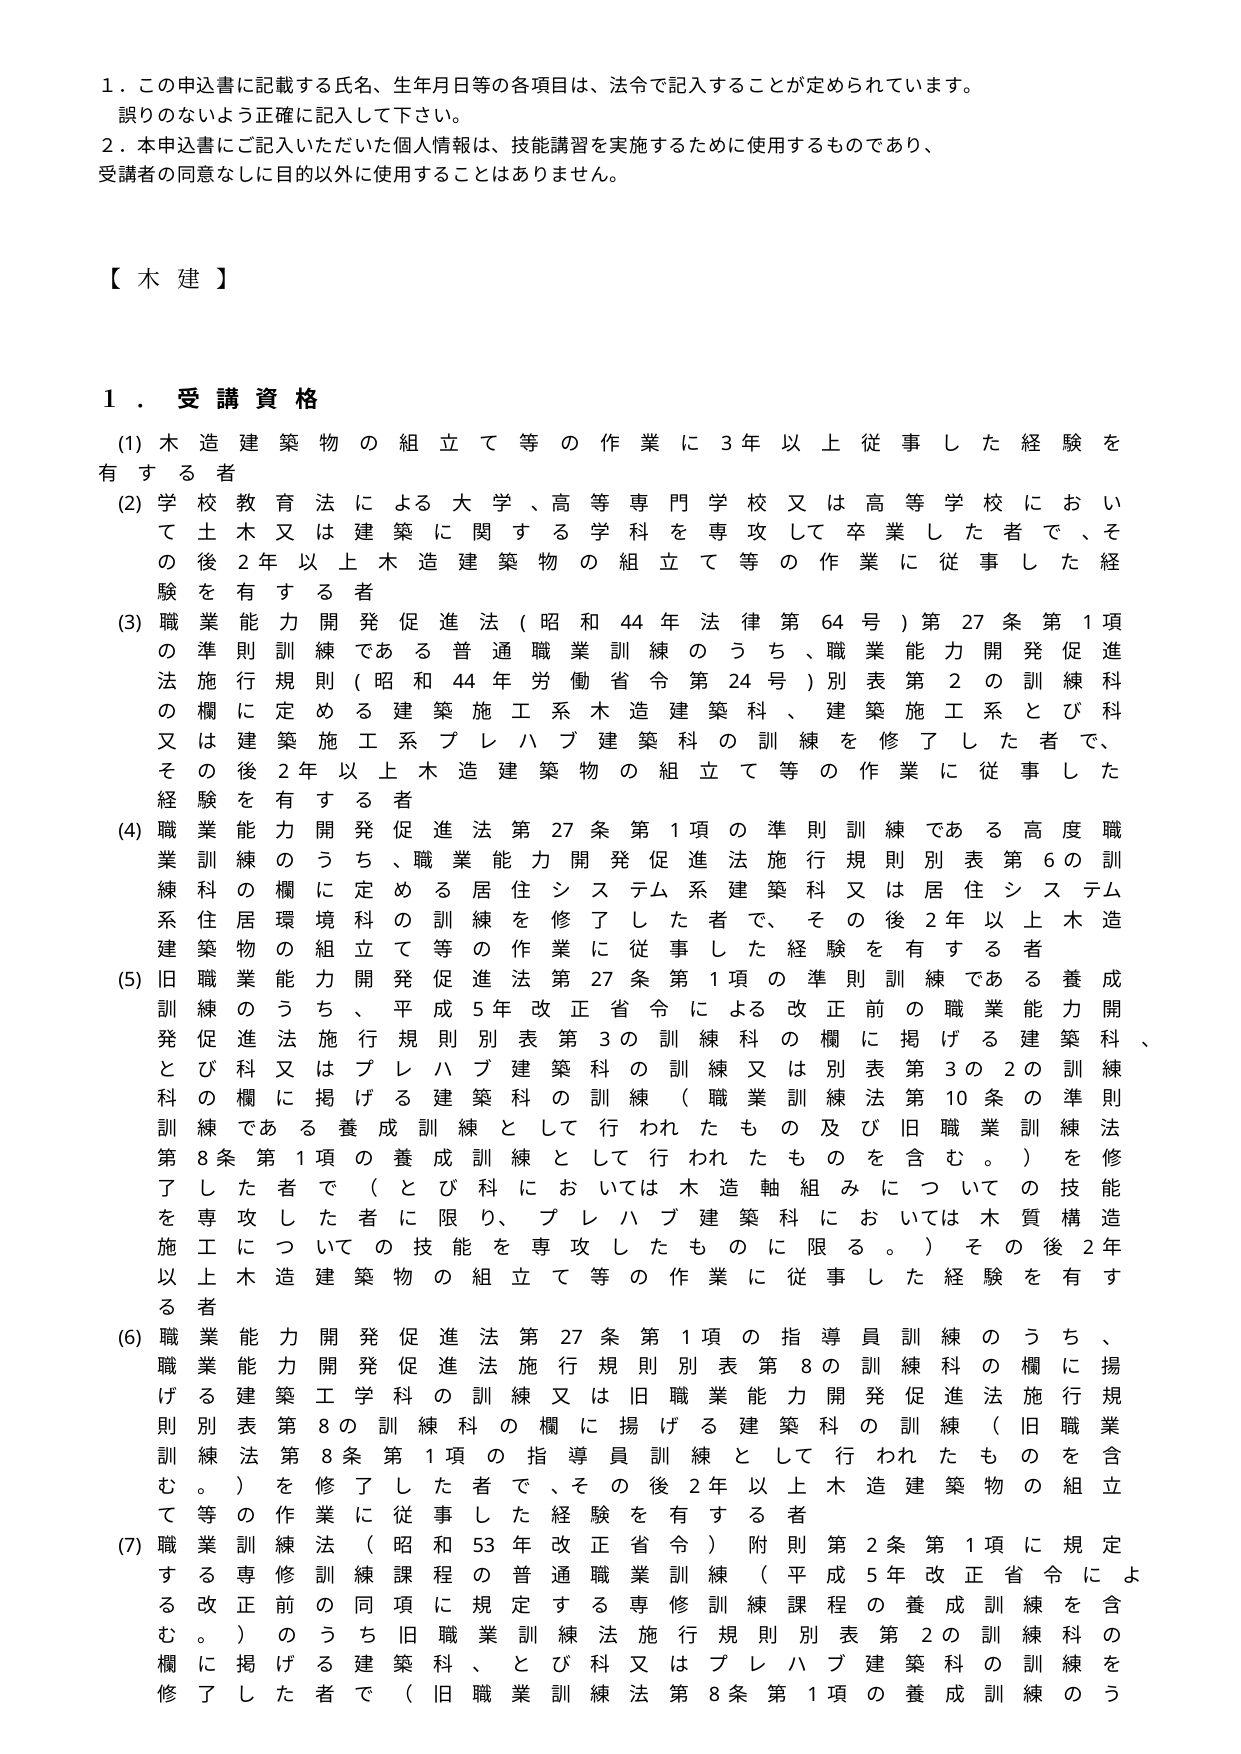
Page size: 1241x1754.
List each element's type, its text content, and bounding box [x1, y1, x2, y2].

text １．この申込書に記載する氏名、生年月日等の各項目は、法令で記入することが定められています。 [98, 69, 1142, 99]
text (3) 職業能力開発促進法(昭和44年法律第64号)第27条第1項の準則訓練である普通職業訓練のうち､職業能力開発促進法施行規則(昭和44年労働省令第24号)別表第２の訓練科の欄に定める建築施工系木造建築科、建築施工系とび科又は建築施工系プレハブ建築科の訓練を修了した者で、その後2年以上木造建築物の組立て等の作業に従事した経験を有する者 [115, 606, 1142, 814]
text (4) 職業能力開発促進法第27条第1項の準則訓練である高度職業訓練のうち､職業能力開発促進法施行規則別表第6の訓練科の欄に定める居住システム系建築科又は居住システム系住居環境科の訓練を修了した者で、その後2年以上木造建築物の組立て等の作業に従事した経験を有する者 [115, 814, 1142, 963]
text (2) 学校教育法による大学､高等専門学校又は高等学校において土木又は建築に関する学科を専攻して卒業した者で､その後2年以上木造建築物の組立て等の作業に従事した経験を有する者 [115, 487, 1142, 606]
text (5) 旧職業能力開発促進法第27条第1項の準則訓練である養成訓練のうち、平成5年改正省令による改正前の職業能力開発促進法施行規則別表第3の訓練科の欄に掲げる建築科、とび科又はプレハブ建築科の訓練又は別表第3の2の訓練科の欄に掲げる建築科の訓練（職業訓練法第10条の準則訓練である養成訓練として行われたもの及び旧職業訓練法第8条第1項の養成訓練として行われたものを含む。）を修了した者で（とび科においては木造軸組みについての技能を専攻した者に限り、プレハブ建築科においては木質構造施工についての技能を専攻したものに限る。）その後2年以上木造建築物の組立て等の作業に従事した経験を有する者 [115, 963, 1142, 1321]
text 誤りのないよう正確に記入して下さい。 [98, 99, 1142, 129]
text １．受講資格 [98, 367, 1142, 427]
text 受講者の同意なしに目的以外に使用することはありません。 [98, 159, 1142, 189]
text ２．本申込書にご記入いただいた個人情報は、技能講習を実施するために使用するものであり、 [98, 129, 1142, 159]
text (6) 職業能力開発促進法第27条第1項の指導員訓練のうち、職業能力開発促進法施行規則別表第8の訓練科の欄に揚げる建築工学科の訓練又は旧職業能力開発促進法施行規則別表第8の訓練科の欄に揚げる建築科の訓練（旧職業訓練法第8条第1項の指導員訓練として行われたものを含む。）を修了した者で､その後2年以上木造建築物の組立て等の作業に従事した経験を有する者 [115, 1321, 1142, 1529]
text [115, 1529, 1142, 1708]
text (1) 木造建築物の組立て等の作業に3年以上従事した経験を有する者 [98, 427, 1142, 487]
text 【木建】 [98, 248, 1142, 308]
